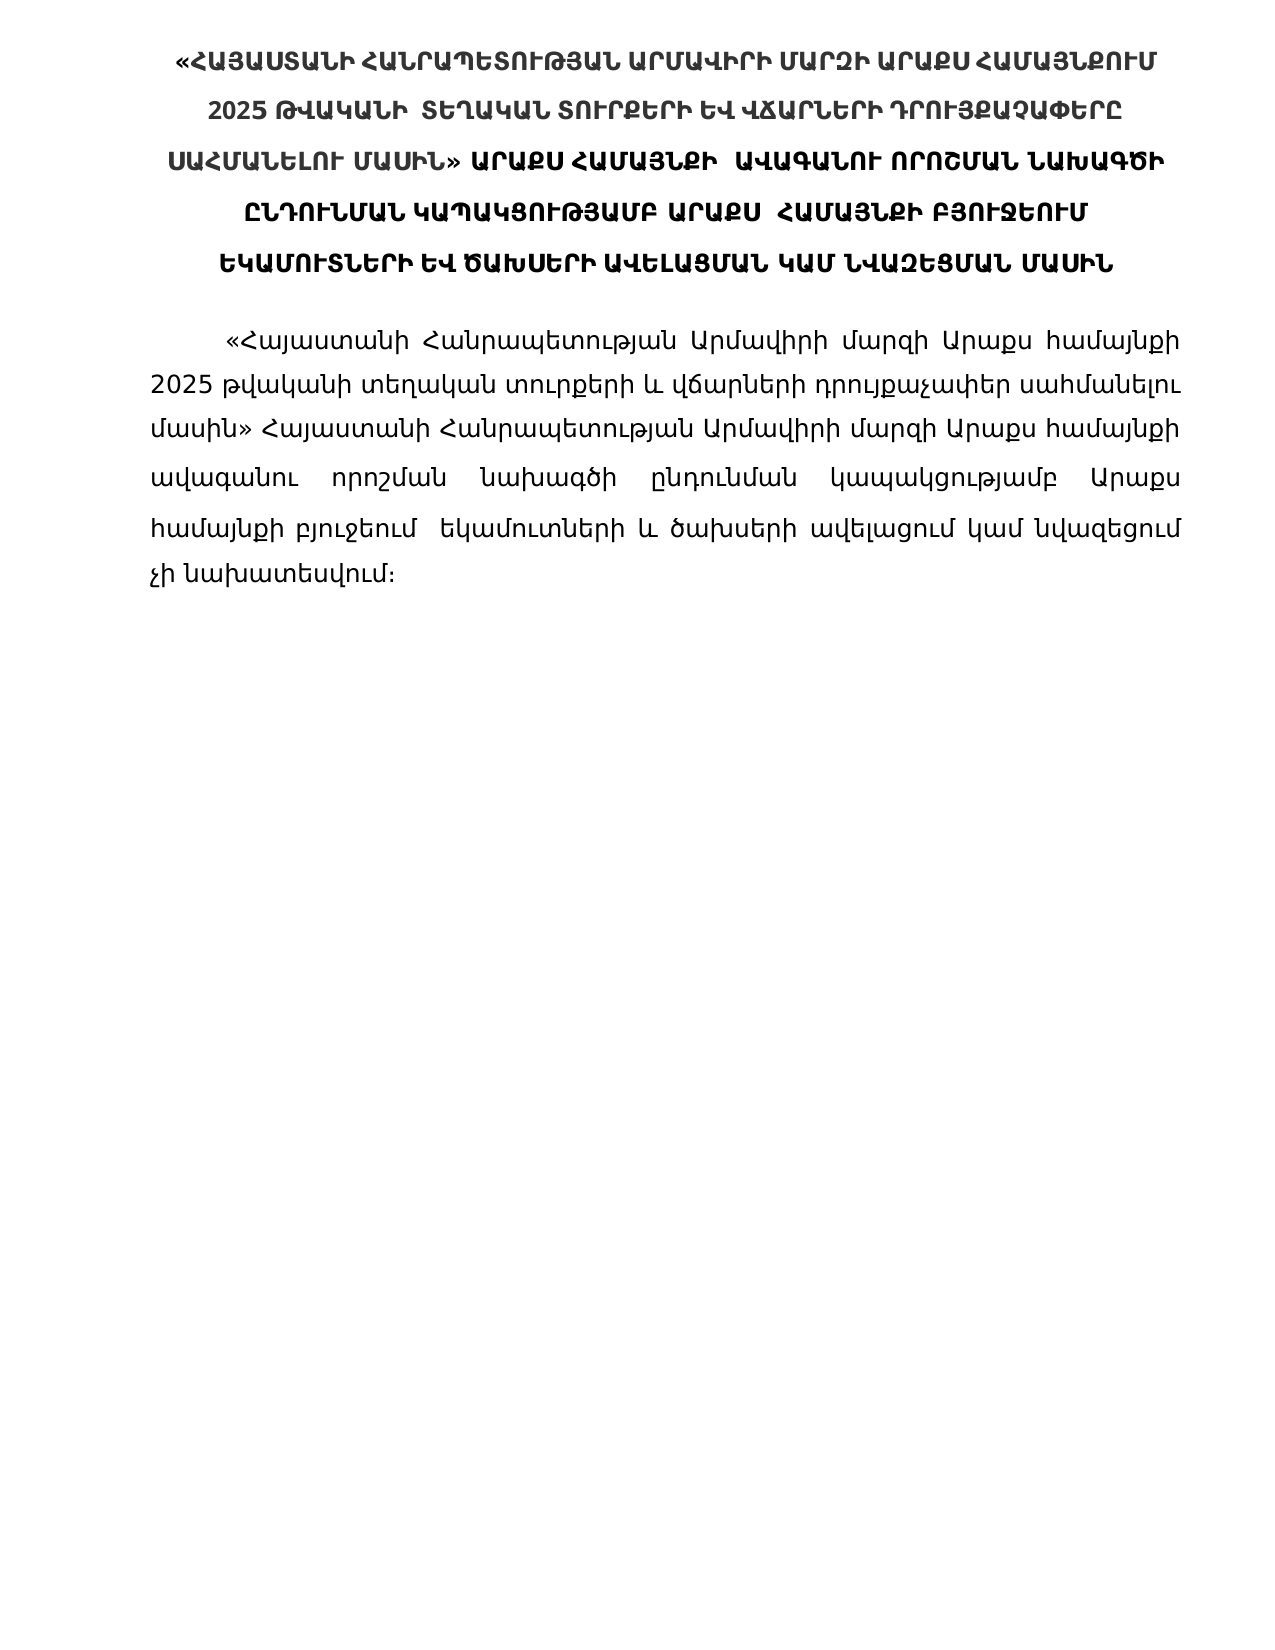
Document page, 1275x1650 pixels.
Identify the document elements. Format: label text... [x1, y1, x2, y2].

text «ՀԱՅԱՍՏԱՆԻ ՀԱՆՐԱՊԵՏՈՒԹՅԱՆ ԱՐՄԱՎԻՐԻ ՄԱՐԶԻ ԱՐԱՔՍ ՀԱՄԱՅՆՔՈՒՄ 2025 ԹՎԱԿԱՆԻ ՏԵՂԱԿԱՆ ՏՈՒՐՔԵՐԻ ԵՎ ՎՃԱՐՆԵՐԻ ԴՐՈՒՅՔԱՉԱՓԵՐԸ ՍԱՀՄԱՆԵԼՈՒ ՄԱՍԻՆ» ԱՐԱՔՍ ՀԱՄԱՅՆՔԻ ԱՎԱԳԱՆՈՒ ՈՐՈՇՄԱՆ ՆԱԽԱԳԾԻ ԸՆԴՈՒՆՄԱՆ ԿԱՊԱԿՑՈՒԹՅԱՄԲ ԱՐԱՔՍ ՀԱՄԱՅՆՔԻ ԲՅՈՒՋԵՈՒՄ ԵԿԱՄՈՒՏՆԵՐԻ ԵՎ ԾԱԽՍԵՐԻ ԱՎԵԼԱՑՄԱՆ ԿԱՄ ՆՎԱԶԵՑՄԱՆ ՄԱՍԻՆ [150, 47, 1181, 280]
text «Հայաստանի Հանրապետության Արմավիրի մարզի Արաքս համայնքի 2025 թվականի տեղական տուրքերի և վճարների դրույքաչափեր սահմանելու մասին» Հայաստանի Հանրապետության Արմավիրի մարզի Արաքս համայնքի ավագանու որոշման նախագծի ընդունման կապակցությամբ Արաքս համայնքի բյուջեում եկամուտների և ծախսերի ավելացում կամ նվազեցում չի նախատեսվում։ [150, 326, 1181, 589]
